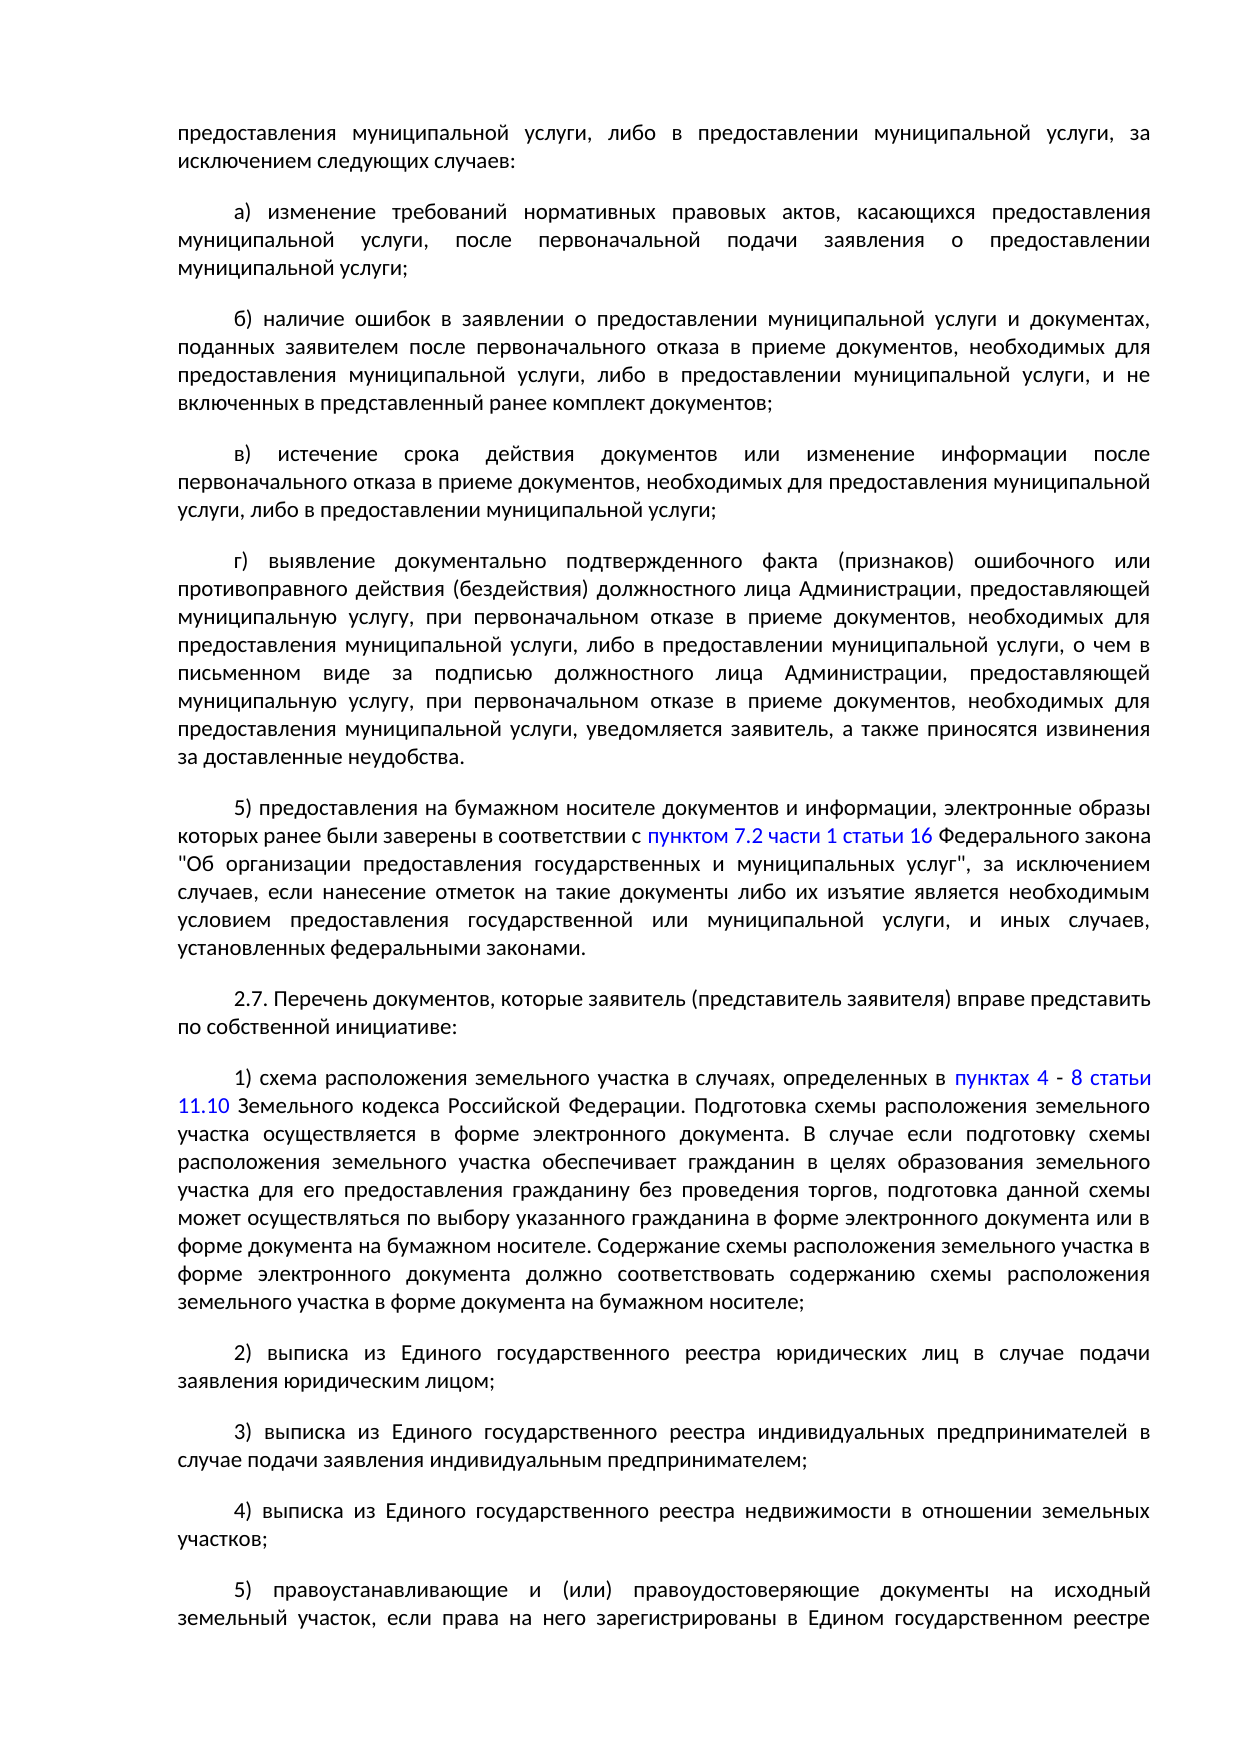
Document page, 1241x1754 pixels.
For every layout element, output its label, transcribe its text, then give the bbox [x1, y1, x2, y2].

text в) истечение срока действия документов или изменение информации после первоначального отказа в приеме документов, необходимых для предоставления муниципальной услуги, либо в предоставлении муниципальной услуги; [177, 439, 1152, 523]
text 2.7. Перечень документов, которые заявитель (представитель заявителя) вправе представить по собственной инициативе: [177, 984, 1152, 1040]
text б) наличие ошибок в заявлении о предоставлении муниципальной услуги и документах, поданных заявителем после первоначального отказа в приеме документов, необходимых для предоставления муниципальной услуги, либо в предоставлении муниципальной услуги, и не включенных в представленный ранее комплект документов; [177, 304, 1152, 416]
text 1) схема расположения земельного участка в случаях, определенных в пунктах 4 - 8 статьи 11.10 Земельного кодекса Российской Федерации. Подготовка схемы расположения земельного участка осуществляется в форме электронного документа. В случае если подготовку схемы расположения земельного участка обеспечивает гражданин в целях образования земельного участка для его предоставления гражданину без проведения торгов, подготовка данной схемы может осуществляться по выбору указанного гражданина в форме электронного документа или в форме документа на бумажном носителе. Содержание схемы расположения земельного участка в форме электронного документа должно соответствовать содержанию схемы расположения земельного участка в форме документа на бумажном носителе; [177, 1063, 1152, 1315]
text 2) выписка из Единого государственного реестра юридических лиц в случае подачи заявления юридическим лицом; [177, 1338, 1152, 1394]
text а) изменение требований нормативных правовых актов, касающихся предоставления муниципальной услуги, после первоначальной подачи заявления о предоставлении муниципальной услуги; [177, 197, 1152, 281]
text 3) выписка из Единого государственного реестра индивидуальных предпринимателей в случае подачи заявления индивидуальным предпринимателем; [177, 1417, 1152, 1473]
text 4) выписка из Единого государственного реестра недвижимости в отношении земельных участков; [177, 1496, 1152, 1552]
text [177, 1575, 1152, 1631]
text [177, 118, 1152, 174]
text г) выявление документально подтвержденного факта (признаков) ошибочного или противоправного действия (бездействия) должностного лица Администрации, предоставляющей муниципальную услугу, при первоначальном отказе в приеме документов, необходимых для предоставления муниципальной услуги, либо в предоставлении муниципальной услуги, о чем в письменном виде за подписью должностного лица Администрации, предоставляющей муниципальную услугу, при первоначальном отказе в приеме документов, необходимых для предоставления муниципальной услуги, уведомляется заявитель, а также приносятся извинения за доставленные неудобства. [177, 546, 1152, 770]
text 5) предоставления на бумажном носителе документов и информации, электронные образы которых ранее были заверены в соответствии с пунктом 7.2 части 1 статьи 16 Федерального закона "Об организации предоставления государственных и муниципальных услуг", за исключением случаев, если нанесение отметок на такие документы либо их изъятие является необходимым условием предоставления государственной или муниципальной услуги, и иных случаев, установленных федеральными законами. [177, 793, 1152, 961]
